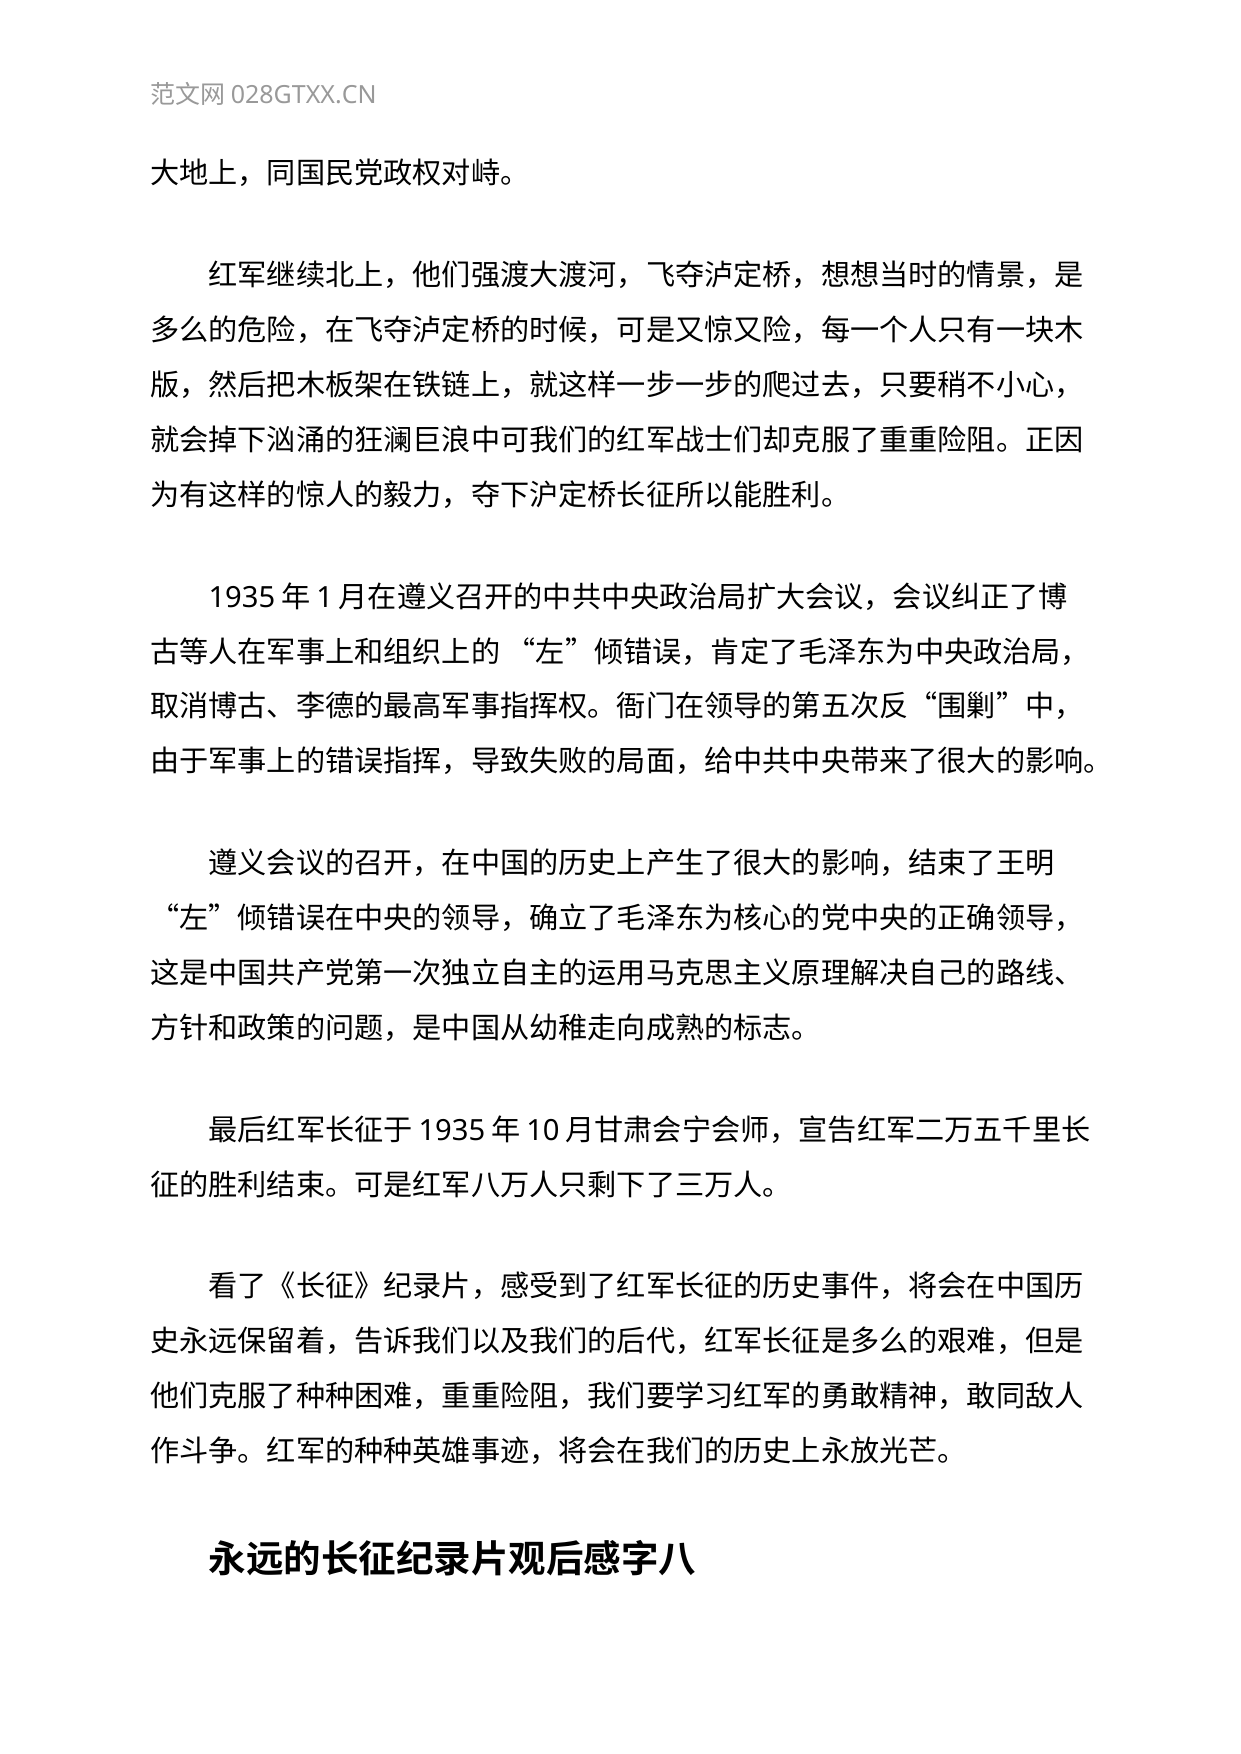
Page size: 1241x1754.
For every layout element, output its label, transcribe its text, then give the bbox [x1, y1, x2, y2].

text 最后红军长征于1935年10月甘肃会宁会师，宣告红军二万五千里长征的胜利结束。可是红军八万人只剩下了三万人。 [150, 1106, 1090, 1203]
text 看了《长征》纪录片，感受到了红军长征的历史事件，将会在中国历史永远保留着，告诉我们以及我们的后代，红军长征是多么的艰难，但是他们克服了种种困难，重重险阻，我们要学习红军的勇敢精神，敢同敌人作斗争。红军的种种英雄事迹，将会在我们的历史上永放光芒。 [150, 1263, 1090, 1470]
text 遵义会议的召开，在中国的历史上产生了很大的影响，结束了王明“左”倾错误在中央的领导，确立了毛泽东为核心的党中央的正确领导，这是中国共产党第一次独立自主的运用马克思主义原理解决自己的路线、方针和政策的问题，是中国从幼稚走向成熟的标志。 [150, 840, 1090, 1047]
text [150, 150, 1090, 192]
text 红军继续北上，他们强渡大渡河，飞夺泸定桥，想想当时的情景，是多么的危险，在飞夺泸定桥的时候，可是又惊又险，每一个人只有一块木版，然后把木板架在铁链上，就这样一步一步的爬过去，只要稍不小心，就会掉下汹涌的狂澜巨浪中可我们的红军战士们却克服了重重险阻。正因为有这样的惊人的毅力，夺下沪定桥长征所以能胜利。 [150, 252, 1090, 514]
text 1935年1月在遵义召开的中共中央政治局扩大会议，会议纠正了博古等人在军事上和组织上的 “左”倾错误，肯定了毛泽东为中央政治局，取消博古、李德的最高军事指挥权。衙门在领导的第五次反“围剿”中，由于军事上的错误指挥，导致失败的局面，给中共中央带来了很大的影响。 [150, 573, 1090, 780]
text 永远的长征纪录片观后感字八 [150, 1529, 1090, 1584]
